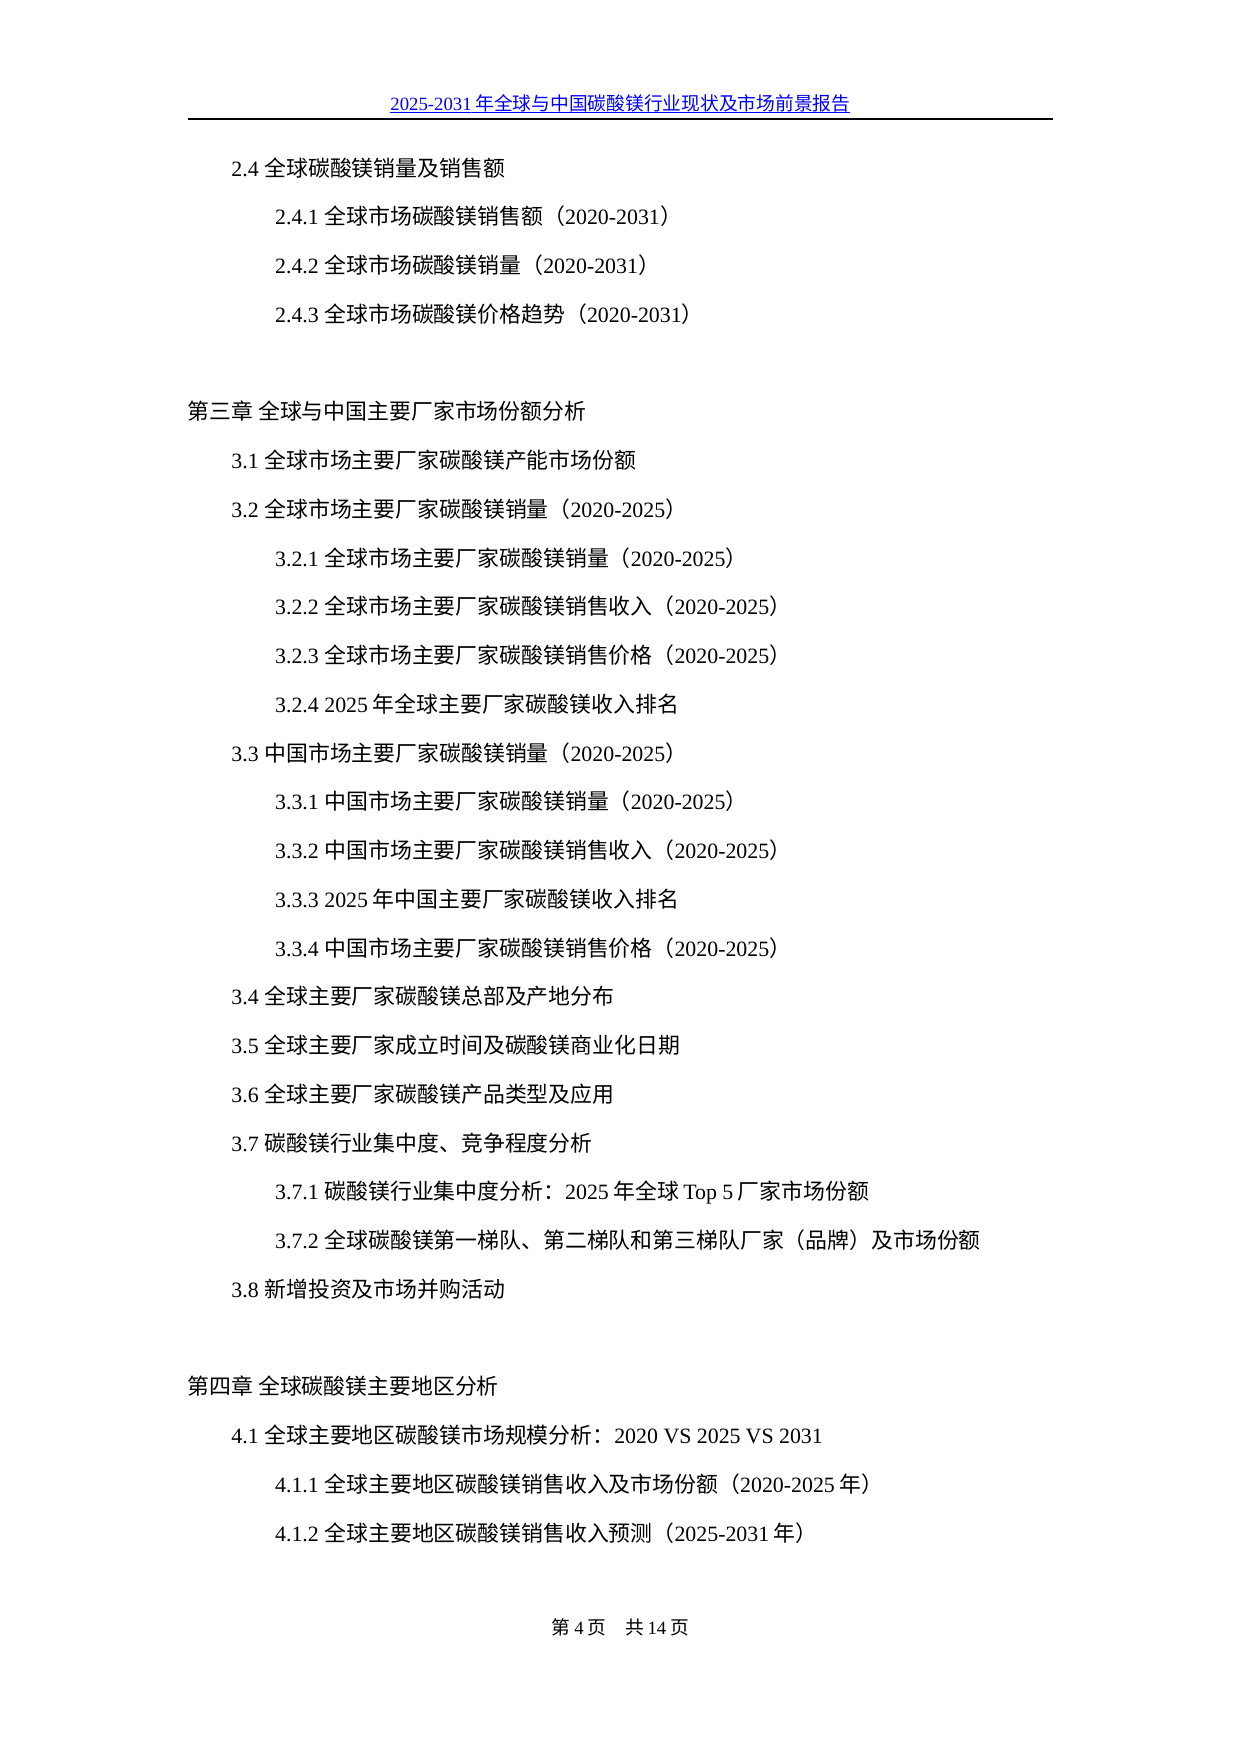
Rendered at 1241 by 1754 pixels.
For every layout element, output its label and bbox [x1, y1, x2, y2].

text [187, 150, 1053, 1548]
